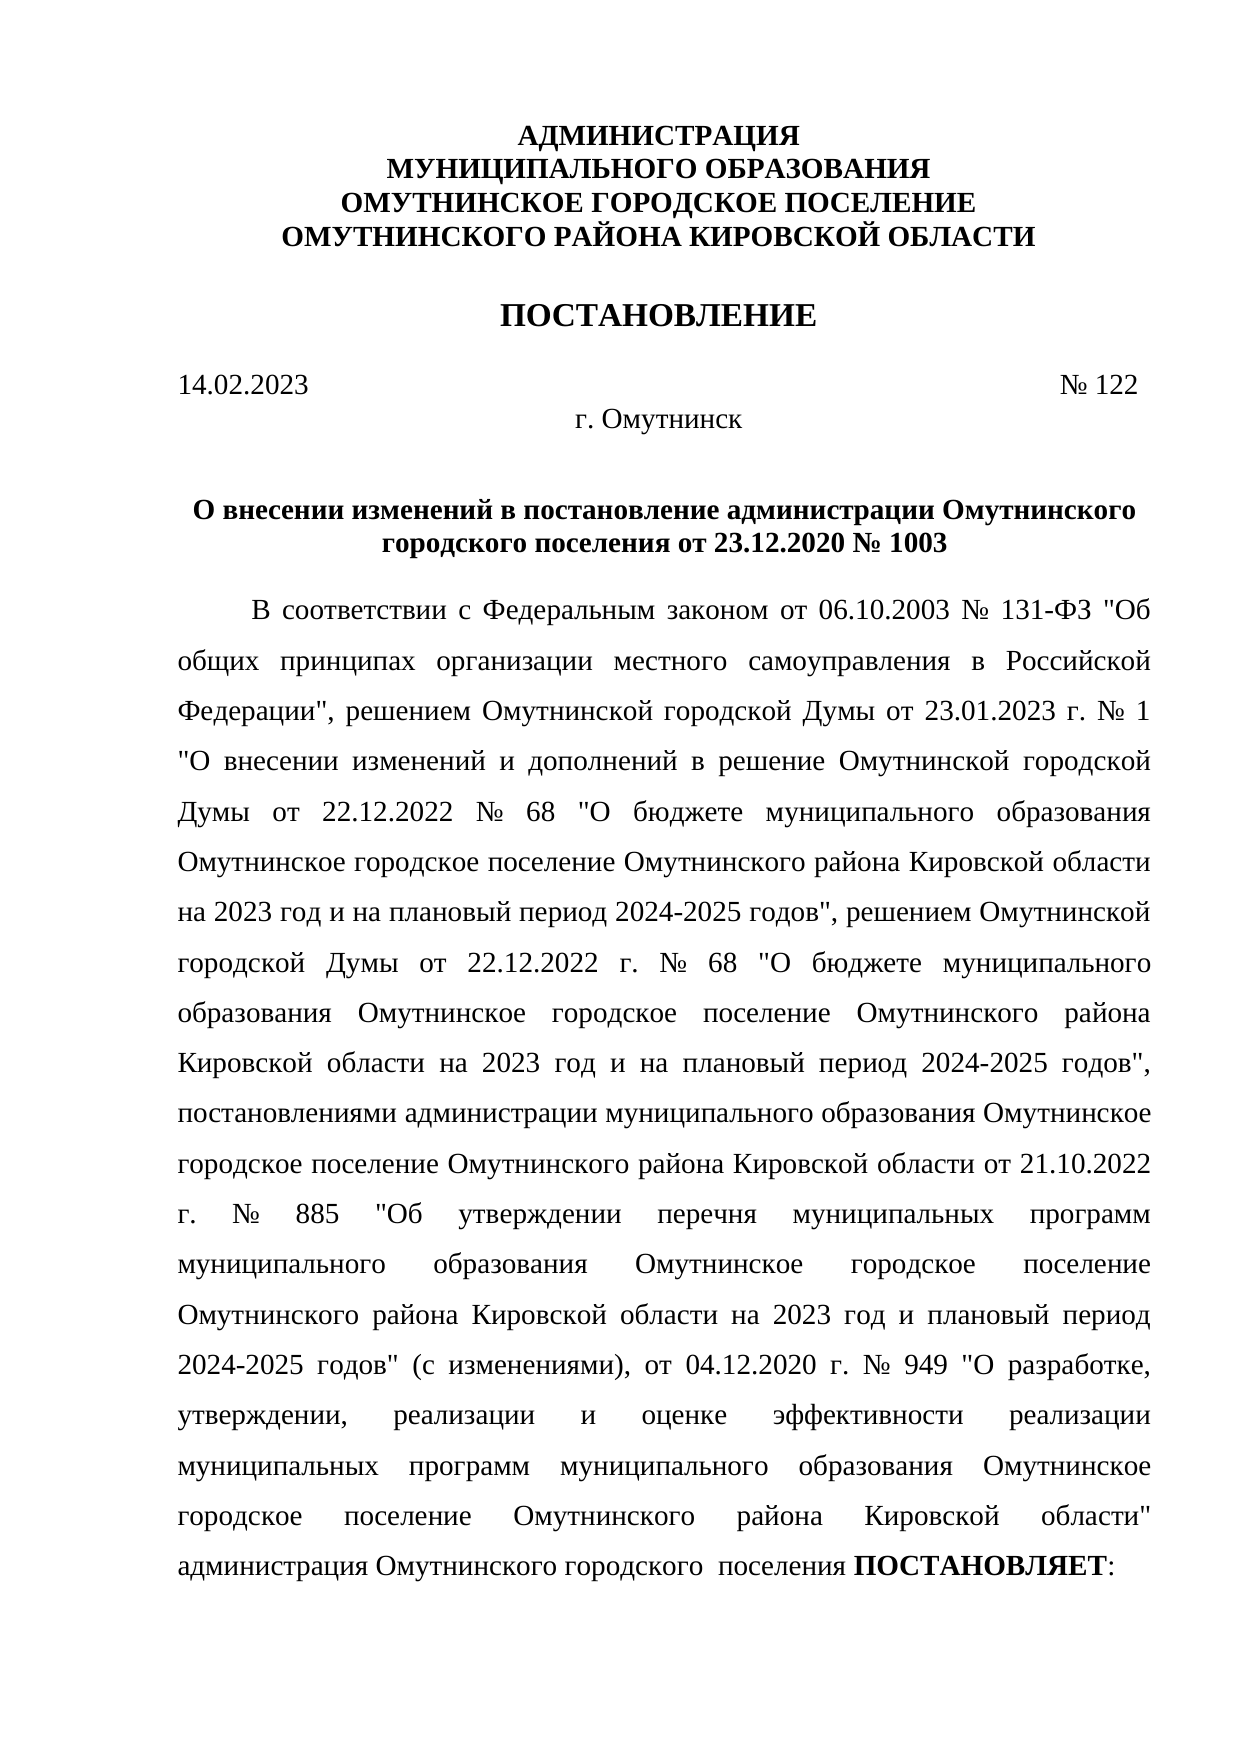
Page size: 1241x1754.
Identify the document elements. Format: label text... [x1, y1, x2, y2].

text В соответствии с Федеральным законом от 06.10.2003 № 131-ФЗ "Об общих принципах организации местного самоуправления в Российской Федерации", решением Омутнинской городской Думы от 23.01.2023 г. № 1 "О внесении изменений и дополнений в решение Омутнинской городской Думы от 22.12.2022 № 68 "О бюджете муниципального образования Омутнинское городское поселение Омутнинского района Кировской области на 2023 год и на плановый период 2024-2025 годов", решением Омутнинской городской Думы от 22.12.2022 г. № 68 "О бюджете муниципального образования Омутнинское городское поселение Омутнинского района Кировской области на 2023 год и на плановый период 2024-2025 годов", постановлениями администрации муниципального образования Омутнинское городское поселение Омутнинского района Кировской области от 21.10.2022 г. № 885 "Об утверждении перечня муниципальных программ муниципального образования Омутнинское городское поселение Омутнинского района Кировской области на 2023 год и плановый период 2024-2025 годов" (с изменениями), от 04.12.2020 г. № 949 "О разработке, утверждении, реализации и оценке эффективности реализации муниципальных программ муниципального образования Омутнинское городское поселение Омутнинского района Кировской области" администрация Омутнинского городского поселения ПОСТАНОВЛЯЕТ: [177, 592, 1152, 1582]
title ПОСТАНОВЛЕНИЕ [177, 295, 1140, 334]
title ОМУТНИНСКОЕ ГОРОДСКОЕ ПОСЕЛЕНИЕ [177, 185, 1140, 219]
title ОМУТНИНСКОГО РАЙОНА КИРОВСКОЙ ОБЛАСТИ [177, 219, 1140, 252]
title 14.02.2023 № 122 [177, 367, 1140, 401]
title АДМИНИСТРАЦИЯ [177, 118, 1140, 152]
text О внесении изменений в постановление администрации Омутнинского городского поселения от 23.12.2020 № 1003 [177, 492, 1152, 559]
title МУНИЦИПАЛЬНОГО ОБРАЗОВАНИЯ [177, 152, 1140, 185]
title г. Омутнинск [177, 401, 1140, 434]
